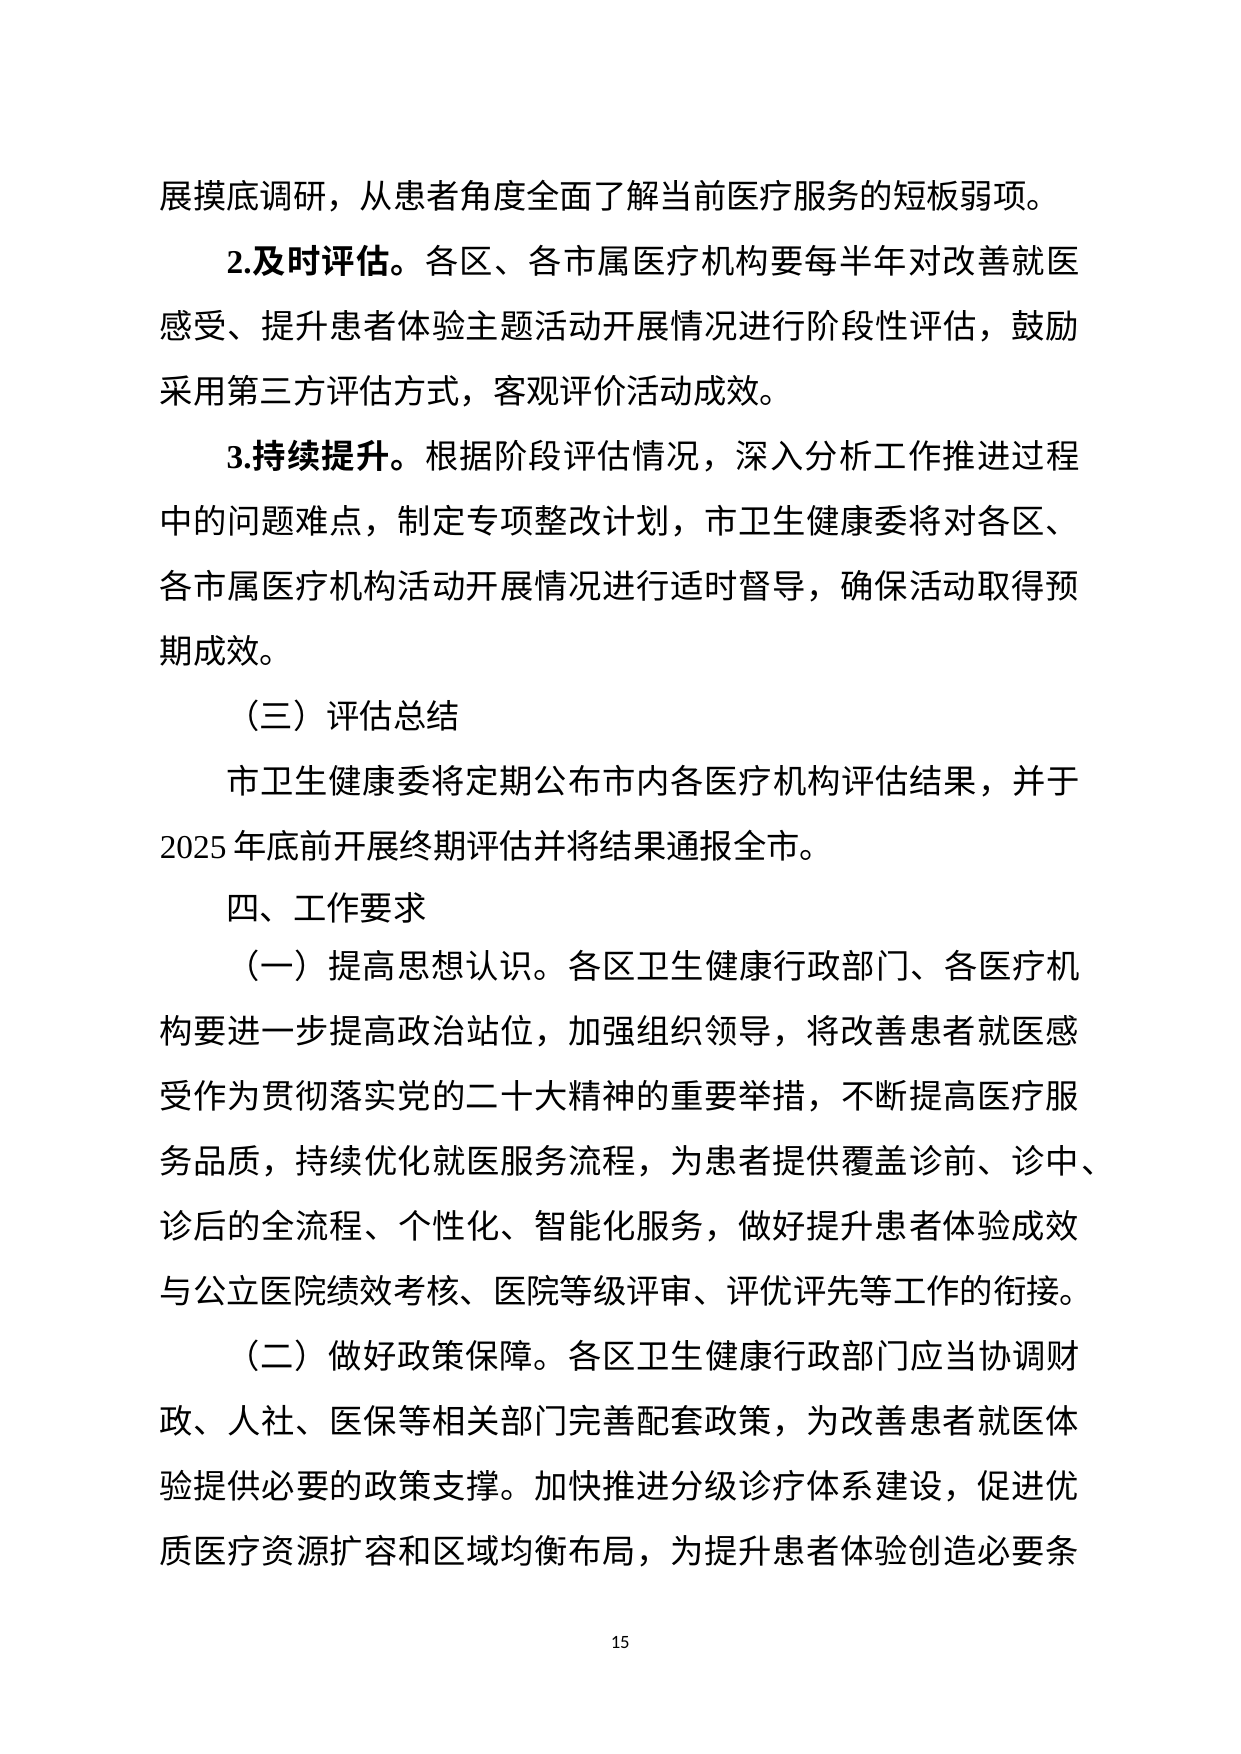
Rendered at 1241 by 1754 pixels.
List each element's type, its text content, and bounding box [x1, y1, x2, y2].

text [159, 1321, 1081, 1581]
text 3.持续提升。根据阶段评估情况，深入分析工作推进过程中的问题难点，制定专项整改计划，市卫生健康委将对各区、各市属医疗机构活动开展情况进行适时督导，确保活动取得预期成效。 [159, 422, 1081, 682]
text 2.及时评估。各区、各市属医疗机构要每半年对改善就医感受、提升患者体验主题活动开展情况进行阶段性评估，鼓励采用第三方评估方式，客观评价活动成效。 [159, 227, 1081, 422]
text （一）提高思想认识。各区卫生健康行政部门、各医疗机构要进一步提高政治站位，加强组织领导，将改善患者就医感受作为贯彻落实党的二十大精神的重要举措，不断提高医疗服务品质，持续优化就医服务流程，为患者提供覆盖诊前、诊中、诊后的全流程、个性化、智能化服务，做好提升患者体验成效与公立医院绩效考核、医院等级评审、评优评先等工作的衔接。 [159, 931, 1081, 1321]
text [159, 162, 1081, 227]
text 市卫生健康委将定期公布市内各医疗机构评估结果，并于2025年底前开展终期评估并将结果通报全市。 [159, 747, 1081, 877]
text （三）评估总结 [159, 682, 1081, 747]
text 四、工作要求 [159, 877, 1081, 931]
